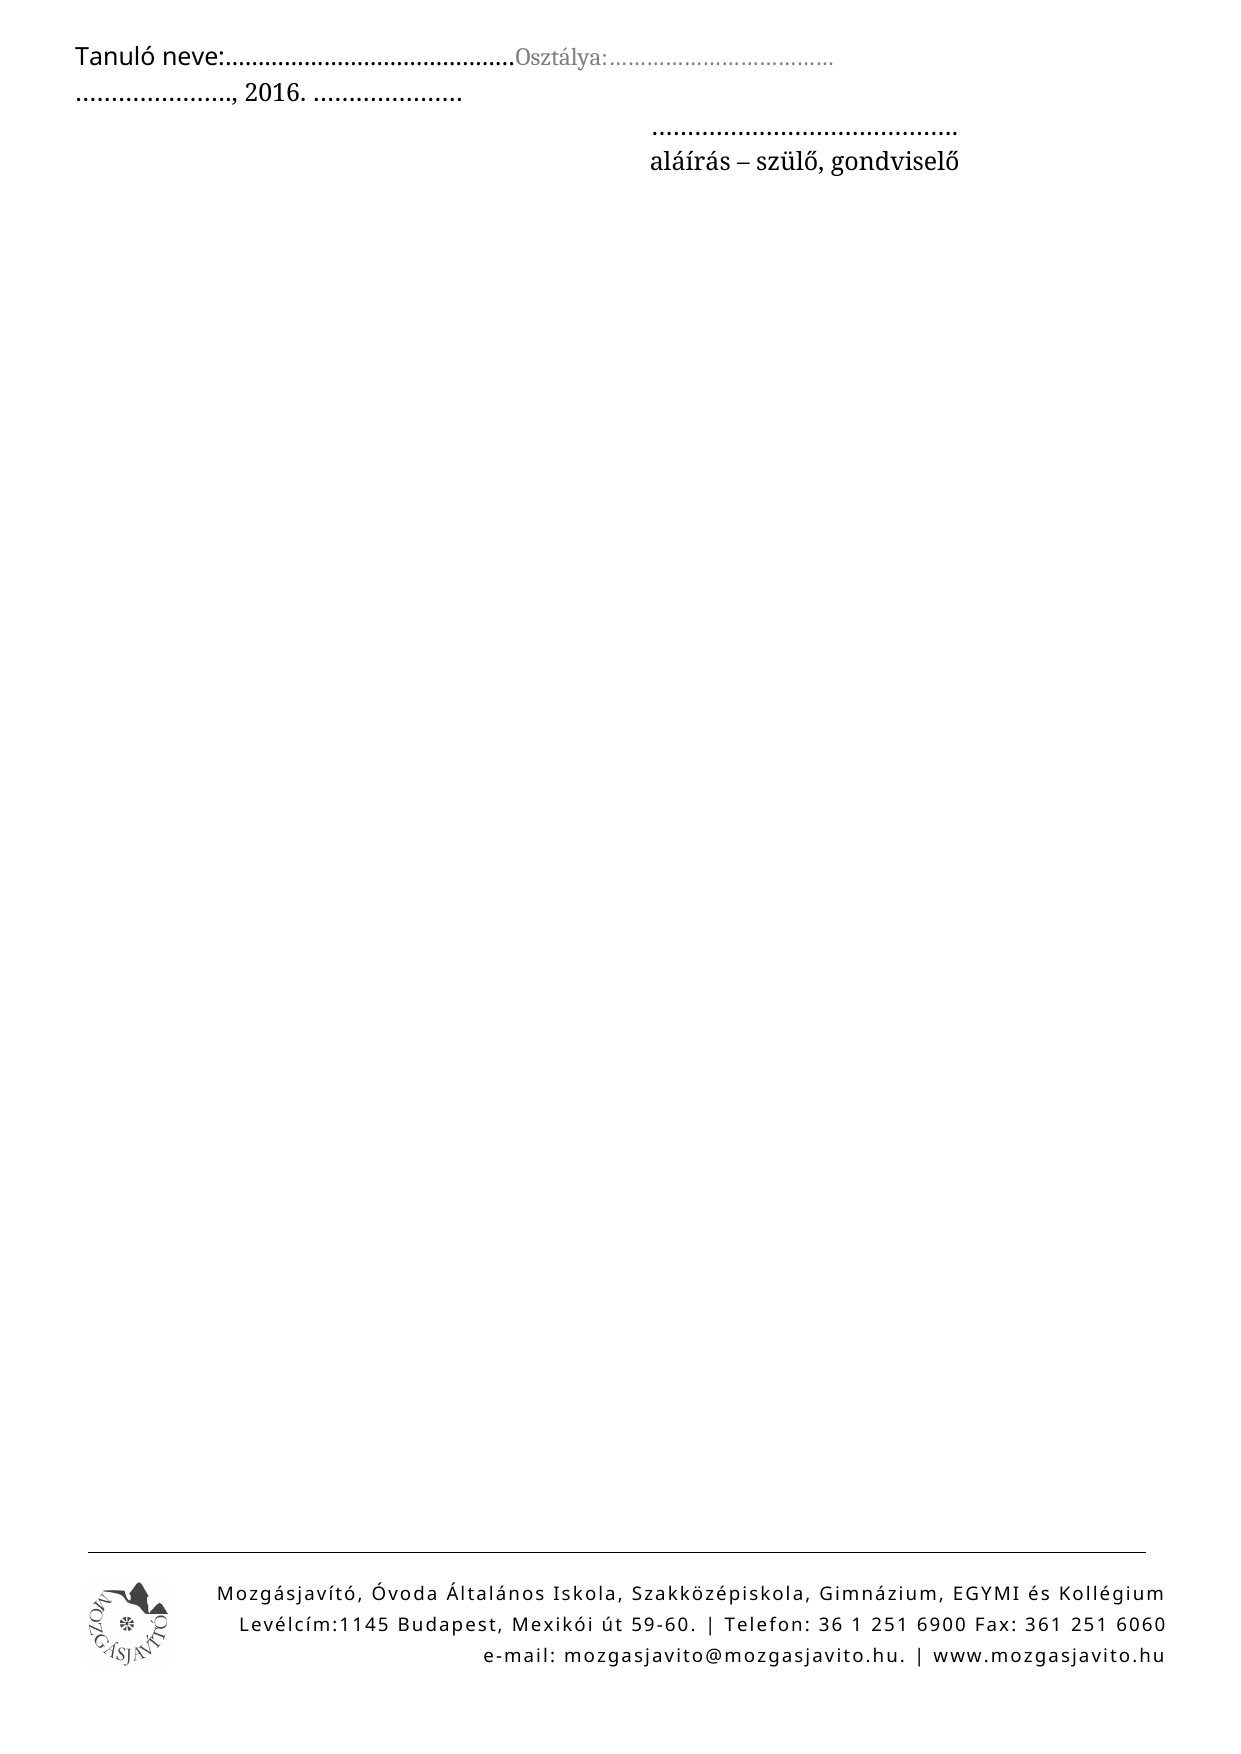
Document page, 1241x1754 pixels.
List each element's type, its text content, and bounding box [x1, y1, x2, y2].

text aláírás – szülő, gondviselő [444, 143, 1165, 177]
text ……………………………………. [444, 109, 1165, 143]
text …………………., 2016. ………………… [75, 75, 1165, 109]
picture [85, 1579, 171, 1667]
